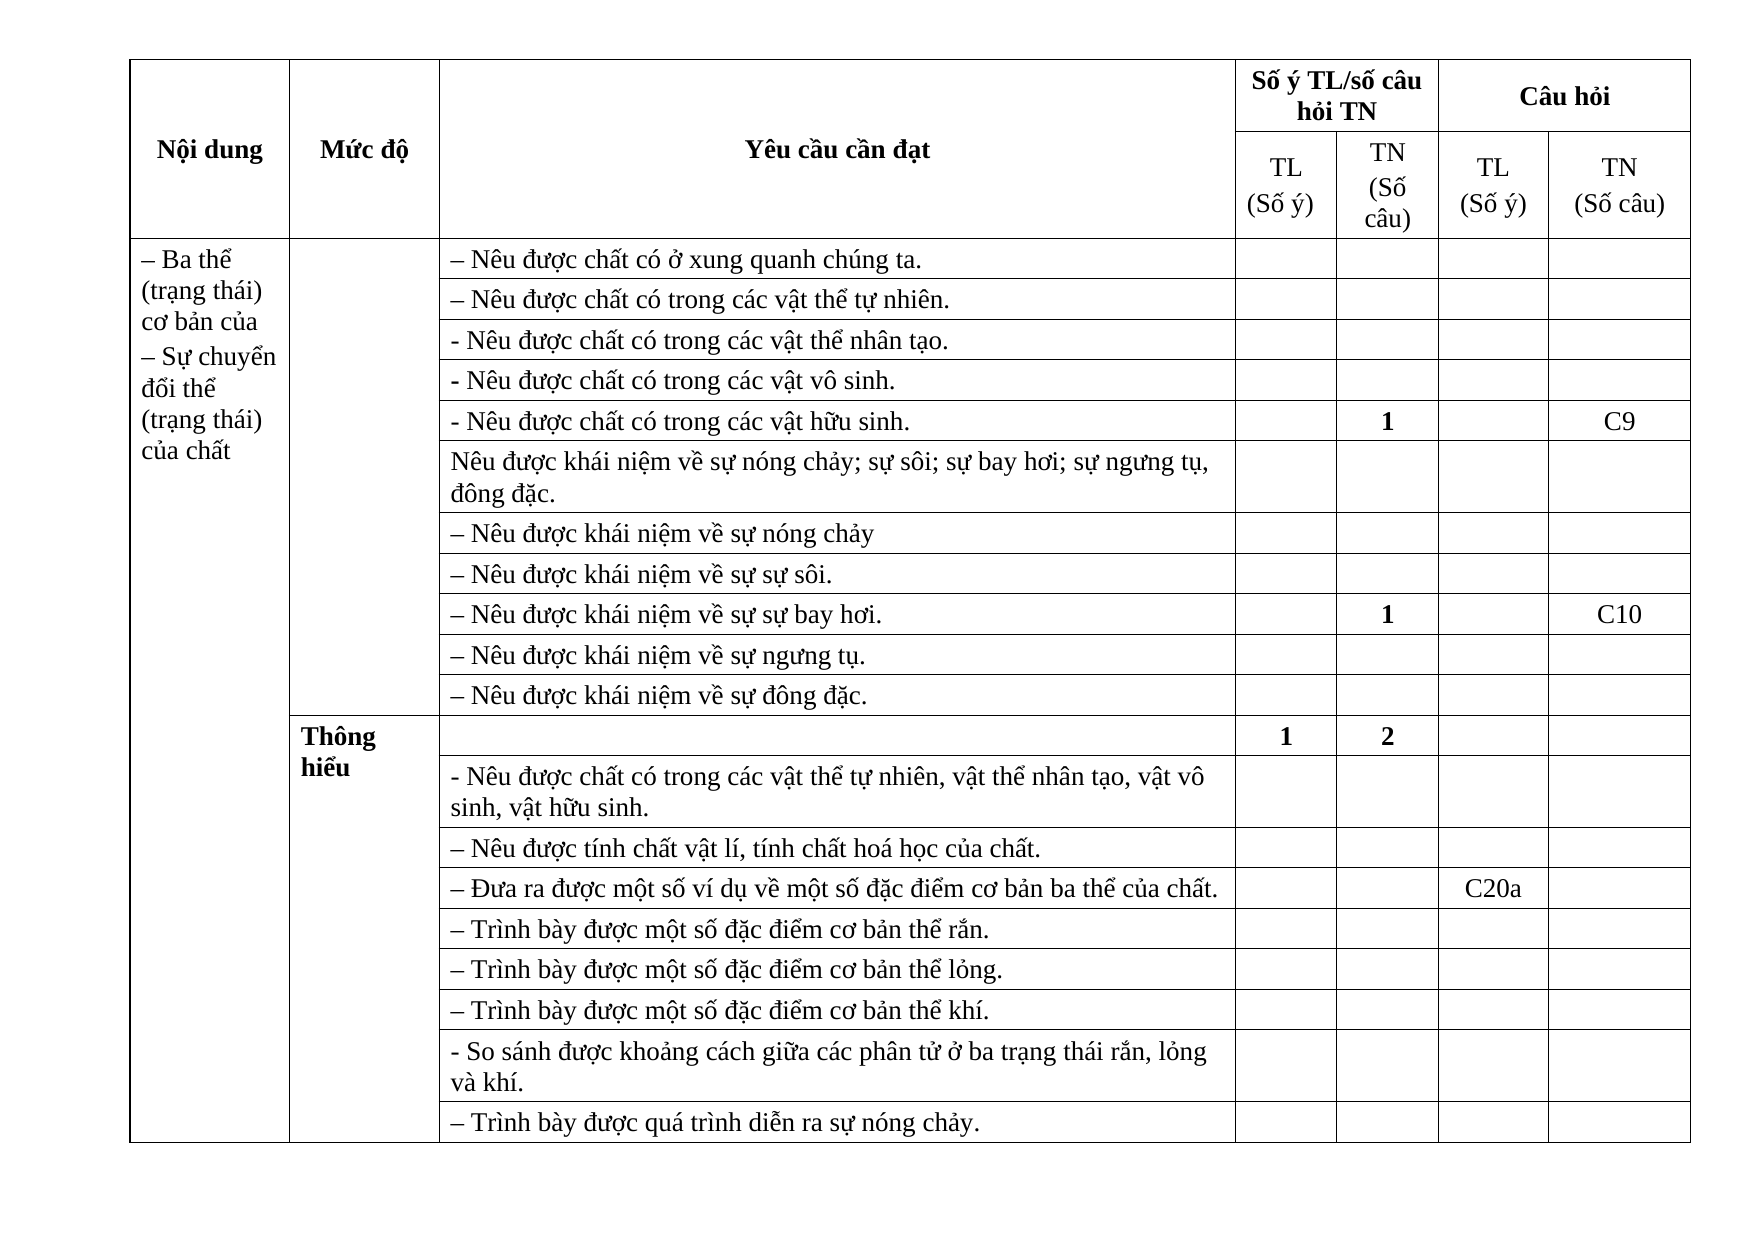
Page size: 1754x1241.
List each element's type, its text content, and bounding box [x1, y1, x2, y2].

table_cell [1439, 239, 1548, 278]
table_cell [1439, 594, 1548, 633]
table_cell [1439, 1030, 1548, 1101]
table_cell [1439, 279, 1548, 319]
table_cell [1549, 360, 1690, 400]
table_cell TN (Số câu) [1549, 132, 1690, 238]
table_cell [1337, 990, 1438, 1029]
table_header Câu hỏi [1439, 60, 1690, 131]
table_cell [1549, 949, 1690, 989]
table_cell [1236, 1102, 1336, 1142]
table_cell – Nêu được chất có trong các vật thể tự nhiên. [440, 279, 1235, 319]
table_cell [1236, 1030, 1336, 1101]
table_cell [1549, 513, 1690, 552]
table_cell – Trình bày được quá trình diễn ra sự nóng chảy. [440, 1102, 1235, 1142]
table_cell – Nêu được khái niệm về sự sự bay hơi. [440, 594, 1235, 633]
table_cell [1439, 909, 1548, 948]
table_cell [1337, 441, 1438, 512]
table_cell - Nêu được chất có trong các vật thể tự nhiên, vật thể nhân tạo, vật vô sinh, vật hữu sinh. [440, 756, 1235, 827]
table_cell [1439, 716, 1548, 755]
table_cell TL (Số ý) [1439, 132, 1548, 238]
table_cell C9 [1549, 401, 1690, 440]
table_cell [1337, 360, 1438, 400]
table_cell [1236, 594, 1336, 633]
table_header Yêu cầu cần đạt [440, 60, 1235, 238]
table_cell [1337, 949, 1438, 989]
table_cell [1439, 360, 1548, 400]
table_cell [1236, 990, 1336, 1029]
table_header Nội dung [131, 60, 289, 238]
table_cell [1337, 513, 1438, 552]
table_cell [1439, 554, 1548, 593]
table_cell [1236, 675, 1336, 714]
table_cell [1439, 756, 1548, 827]
table_header Số ý TL/số câu hỏi TN [1236, 60, 1438, 131]
table_cell [1337, 1030, 1438, 1101]
table_cell TL (Số ý) [1236, 132, 1336, 238]
table_cell [1236, 441, 1336, 512]
table_cell 1 [1337, 594, 1438, 633]
table_cell [1337, 320, 1438, 359]
table_cell [1439, 949, 1548, 989]
table_cell – Nêu được chất có ở xung quanh chúng ta. [440, 239, 1235, 278]
table_cell Thông hiểu [290, 716, 439, 1142]
table_cell – Đưa ra được một số ví dụ về một số đặc điểm cơ bản ba thể của chất. [440, 868, 1235, 908]
table_cell [1236, 909, 1336, 948]
table_cell [1549, 635, 1690, 674]
table_cell [1549, 868, 1690, 908]
table_cell [1337, 756, 1438, 827]
table_cell TN (Số câu) [1337, 132, 1438, 238]
table_cell [1549, 756, 1690, 827]
table_cell [1236, 635, 1336, 674]
table_cell [1549, 716, 1690, 755]
table_cell C20a [1439, 868, 1548, 908]
table_cell [1549, 1102, 1690, 1142]
table_cell [1439, 320, 1548, 359]
table_cell [1439, 1102, 1548, 1142]
table_cell [1236, 828, 1336, 867]
table_cell - Nêu được chất có trong các vật hữu sinh. [440, 401, 1235, 440]
table_cell [1236, 401, 1336, 440]
table_cell [1549, 990, 1690, 1029]
table_cell [1439, 828, 1548, 867]
table_cell [1236, 868, 1336, 908]
table_cell [1337, 909, 1438, 948]
table_cell – Nêu được khái niệm về sự sự sôi. [440, 554, 1235, 593]
table_cell [1549, 909, 1690, 948]
table_cell 2 [1337, 716, 1438, 755]
table_cell [1439, 635, 1548, 674]
table_cell - Nêu được chất có trong các vật thể nhân tạo. [440, 320, 1235, 359]
table_cell [1337, 868, 1438, 908]
table_cell [1549, 828, 1690, 867]
table_cell 1 [1236, 716, 1336, 755]
table_cell – Trình bày được một số đặc điểm cơ bản thể khí. [440, 990, 1235, 1029]
table_cell [1439, 441, 1548, 512]
table_cell [1236, 360, 1336, 400]
table_cell [1549, 239, 1690, 278]
table_cell – Nêu được khái niệm về sự nóng chảy [440, 513, 1235, 552]
table_cell [1236, 239, 1336, 278]
table_cell [1236, 513, 1336, 552]
table_cell [1549, 1030, 1690, 1101]
table_cell [1236, 554, 1336, 593]
table_cell [1549, 554, 1690, 593]
table_cell [1439, 990, 1548, 1029]
table_cell [1549, 441, 1690, 512]
table_cell [1549, 675, 1690, 714]
table_cell Nêu được khái niệm về sự nóng chảy; sự sôi; sự bay hơi; sự ngưng tụ, đông đặc. [440, 441, 1235, 512]
table_cell [1549, 279, 1690, 319]
table_cell [1439, 513, 1548, 552]
table_cell – Nêu được khái niệm về sự ngưng tụ. [440, 635, 1235, 674]
table_cell [1549, 320, 1690, 359]
table_cell C10 [1549, 594, 1690, 633]
table_cell [1337, 279, 1438, 319]
table_header Mức độ [290, 60, 439, 238]
table_cell [1236, 949, 1336, 989]
table_cell – Nêu được tính chất vật lí, tính chất hoá học của chất. [440, 828, 1235, 867]
table_cell [1236, 279, 1336, 319]
table_cell [1337, 828, 1438, 867]
table_cell [1337, 635, 1438, 674]
table_cell [1337, 554, 1438, 593]
table_cell – Trình bày được một số đặc điểm cơ bản thể rắn. [440, 909, 1235, 948]
table_cell [440, 716, 1235, 755]
table_cell [1236, 756, 1336, 827]
table_cell [1439, 401, 1548, 440]
table_cell [1337, 675, 1438, 714]
table_cell [1439, 675, 1548, 714]
table_cell [1337, 239, 1438, 278]
table_cell [1236, 320, 1336, 359]
table_cell – Nêu được khái niệm về sự đông đặc. [440, 675, 1235, 714]
table_cell 1 [1337, 401, 1438, 440]
table_cell - Nêu được chất có trong các vật vô sinh. [440, 360, 1235, 400]
table_cell [1337, 1102, 1438, 1142]
table_cell – Trình bày được một số đặc điểm cơ bản thể lỏng. [440, 949, 1235, 989]
table_cell - So sánh được khoảng cách giữa các phân tử ở ba trạng thái rắn, lỏng và khí. [440, 1030, 1235, 1101]
